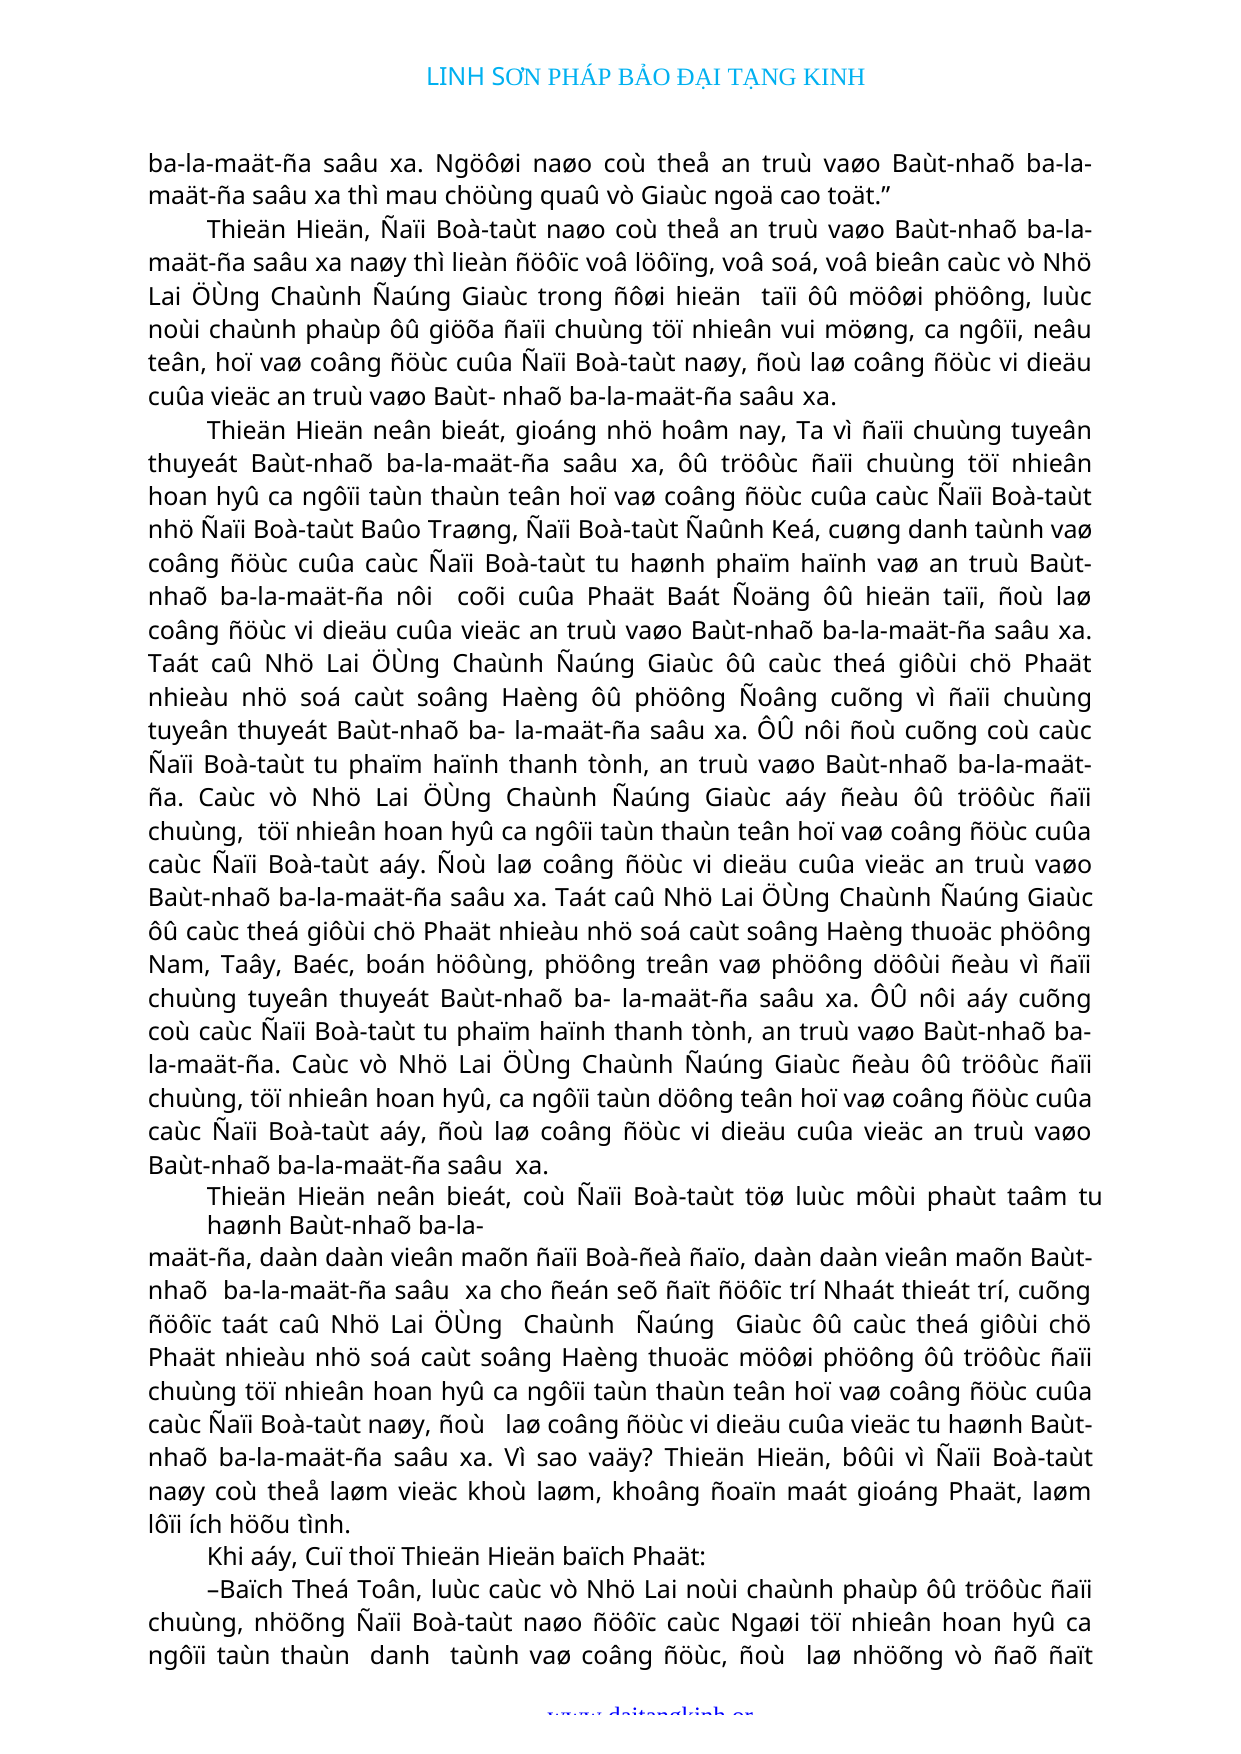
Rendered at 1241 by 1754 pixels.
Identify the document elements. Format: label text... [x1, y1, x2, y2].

text Khi aáy, Cuï thoï Thieän Hieän baïch Phaät: [207, 1541, 1105, 1572]
text maät-ña, daàn daàn vieân maõn ñaïi Boà-ñeà ñaïo, daàn daàn vieân maõn Baùt-nhaõ ba-la-maät-ña saâu xa cho ñeán seõ ñaït ñöôïc trí Nhaát thieát trí, cuõng ñöôïc taát caû Nhö Lai ÖÙng Chaùnh Ñaúng Giaùc ôû caùc theá giôùi chö Phaät nhieàu nhö soá caùt soâng Haèng thuoäc möôøi phöông ôû tröôùc ñaïi chuùng töï nhieân hoan hyû ca ngôïi taùn thaùn teân hoï vaø coâng ñöùc cuûa caùc Ñaïi Boà-taùt naøy, ñoù laø coâng ñöùc vi dieäu cuûa vieäc tu haønh Baùt-nhaõ ba-la-maät-ña saâu xa. Vì sao vaäy? Thieän Hieän, bôûi vì Ñaïi Boà-taùt naøy coù theå laøm vieäc khoù laøm, khoâng ñoaïn maát gioáng Phaät, laøm lôïi ích höõu tình. [148, 1240, 1093, 1541]
text Thieän Hieän, Ñaïi Boà-taùt naøo coù theå an truù vaøo Baùt-nhaõ ba-la-maät-ña saâu xa naøy thì lieàn ñöôïc voâ löôïng, voâ soá, voâ bieân caùc vò Nhö Lai ÖÙng Chaùnh Ñaúng Giaùc trong ñôøi hieän taïi ôû möôøi phöông, luùc noùi chaùnh phaùp ôû giöõa ñaïi chuùng töï nhieân vui möøng, ca ngôïi, neâu teân, hoï vaø coâng ñöùc cuûa Ñaïi Boà-taùt naøy, ñoù laø coâng ñöùc vi dieäu cuûa vieäc an truù vaøo Baùt- nhaõ ba-la-maät-ña saâu xa. [148, 212, 1093, 413]
text ba-la-maät-ña saâu xa. Ngöôøi naøo coù theå an truù vaøo Baùt-nhaõ ba-la-maät-ña saâu xa thì mau chöùng quaû vò Giaùc ngoä cao toät.” [148, 145, 1093, 212]
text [148, 1572, 1093, 1672]
text Thieän Hieän neân bieát, gioáng nhö hoâm nay, Ta vì ñaïi chuùng tuyeân thuyeát Baùt-nhaõ ba-la-maät-ña saâu xa, ôû tröôùc ñaïi chuùng töï nhieân hoan hyû ca ngôïi taùn thaùn teân hoï vaø coâng ñöùc cuûa caùc Ñaïi Boà-taùt nhö Ñaïi Boà-taùt Baûo Traøng, Ñaïi Boà-taùt Ñaûnh Keá, cuøng danh taùnh vaø coâng ñöùc cuûa caùc Ñaïi Boà-taùt tu haønh phaïm haïnh vaø an truù Baùt-nhaõ ba-la-maät-ña nôi coõi cuûa Phaät Baát Ñoäng ôû hieän taïi, ñoù laø coâng ñöùc vi dieäu cuûa vieäc an truù vaøo Baùt-nhaõ ba-la-maät-ña saâu xa. Taát caû Nhö Lai ÖÙng Chaùnh Ñaúng Giaùc ôû caùc theá giôùi chö Phaät nhieàu nhö soá caùt soâng Haèng ôû phöông Ñoâng cuõng vì ñaïi chuùng tuyeân thuyeát Baùt-nhaõ ba- la-maät-ña saâu xa. ÔÛ nôi ñoù cuõng coù caùc Ñaïi Boà-taùt tu phaïm haïnh thanh tònh, an truù vaøo Baùt-nhaõ ba-la-maät-ña. Caùc vò Nhö Lai ÖÙng Chaùnh Ñaúng Giaùc aáy ñeàu ôû tröôùc ñaïi chuùng, töï nhieân hoan hyû ca ngôïi taùn thaùn teân hoï vaø coâng ñöùc cuûa caùc Ñaïi Boà-taùt aáy. Ñoù laø coâng ñöùc vi dieäu cuûa vieäc an truù vaøo Baùt-nhaõ ba-la-maät-ña saâu xa. Taát caû Nhö Lai ÖÙng Chaùnh Ñaúng Giaùc ôû caùc theá giôùi chö Phaät nhieàu nhö soá caùt soâng Haèng thuoäc phöông Nam, Taây, Baéc, boán höôùng, phöông treân vaø phöông döôùi ñeàu vì ñaïi chuùng tuyeân thuyeát Baùt-nhaõ ba- la-maät-ña saâu xa. ÔÛ nôi aáy cuõng coù caùc Ñaïi Boà-taùt tu phaïm haïnh thanh tònh, an truù vaøo Baùt-nhaõ ba-la-maät-ña. Caùc vò Nhö Lai ÖÙng Chaùnh Ñaúng Giaùc ñeàu ôû tröôùc ñaïi chuùng, töï nhieân hoan hyû, ca ngôïi taùn döông teân hoï vaø coâng ñöùc cuûa caùc Ñaïi Boà-taùt aáy, ñoù laø coâng ñöùc vi dieäu cuûa vieäc an truù vaøo Baùt-nhaõ ba-la-maät-ña saâu xa. [148, 413, 1093, 1182]
text Thieän Hieän neân bieát, coù Ñaïi Boà-taùt töø luùc môùi phaùt taâm tu haønh Baùt-nhaõ ba-la- [207, 1182, 1105, 1240]
